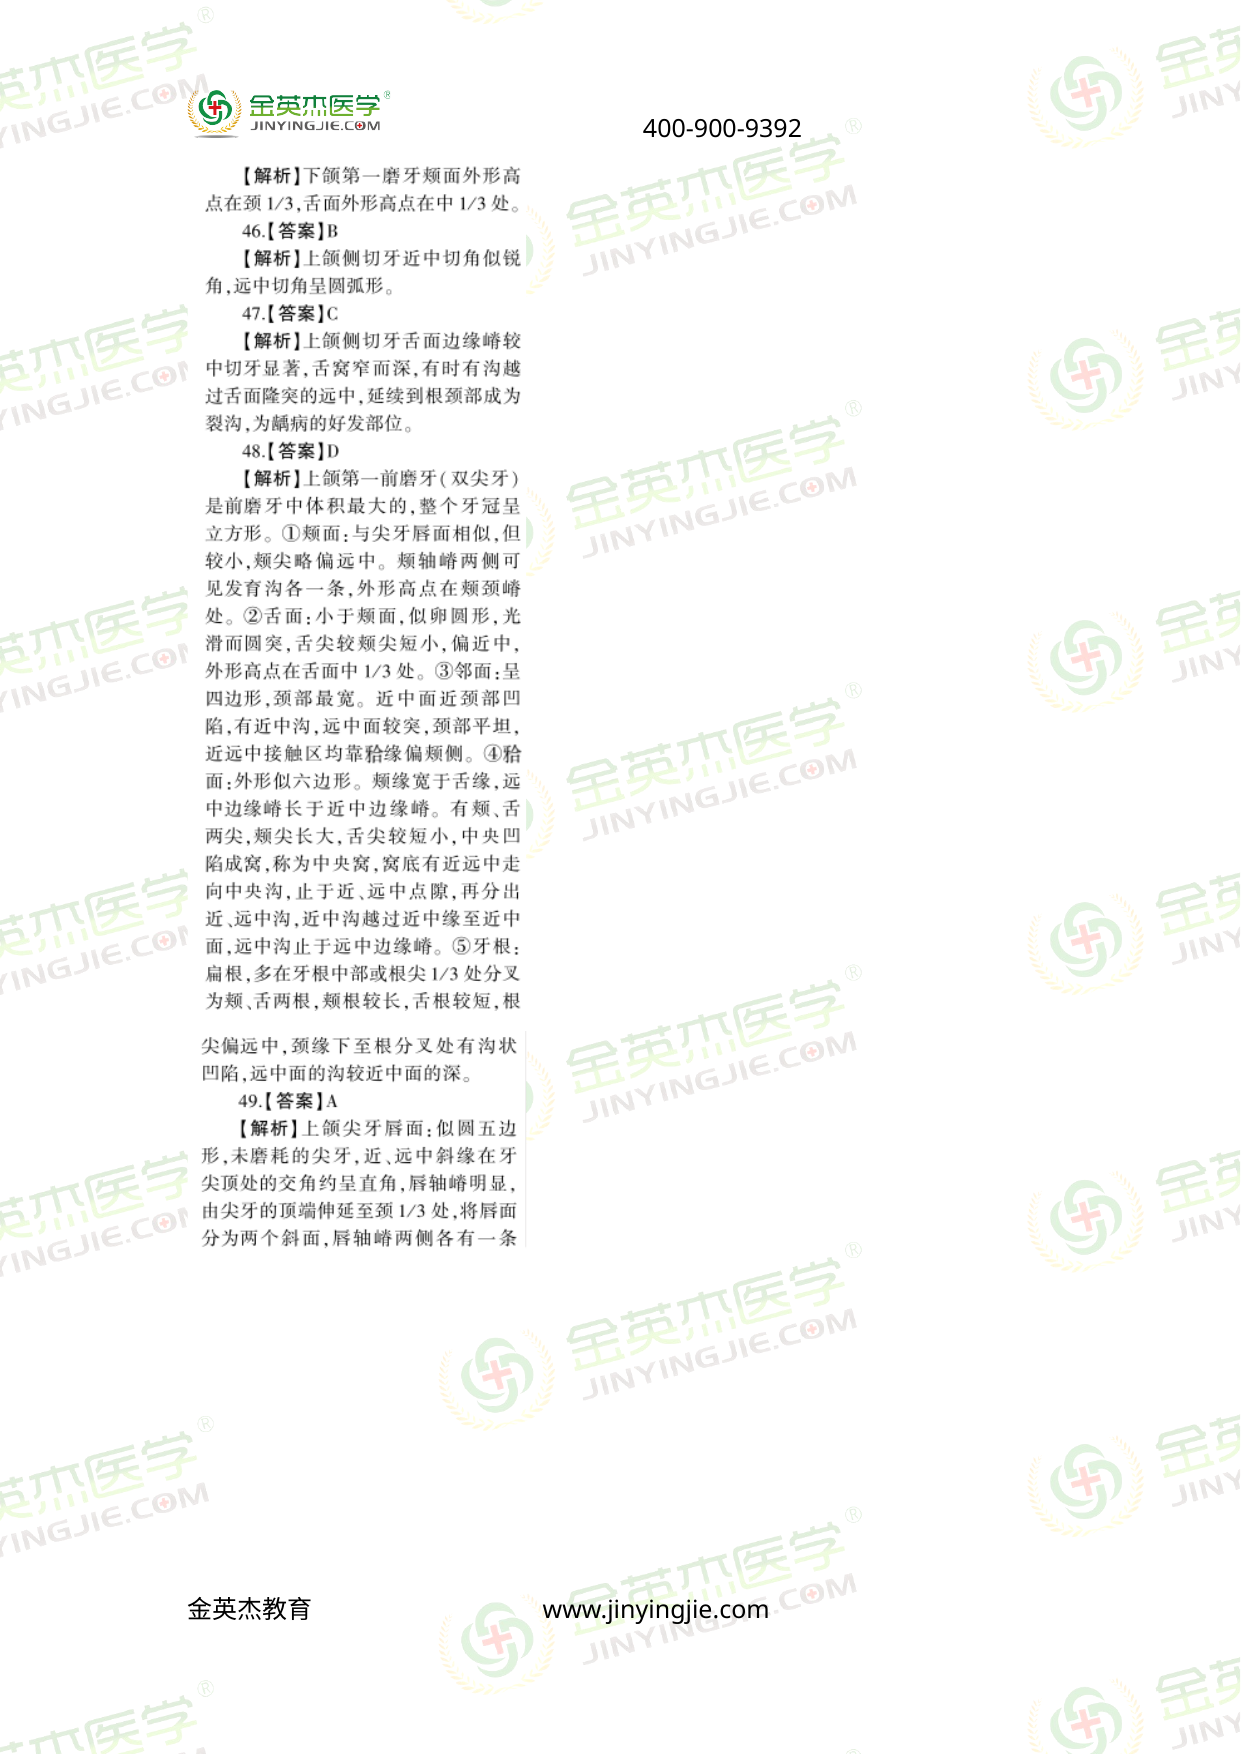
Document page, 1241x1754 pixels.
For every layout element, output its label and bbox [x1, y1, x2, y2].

picture [187, 153, 527, 1011]
picture [187, 90, 390, 138]
picture [187, 1031, 527, 1252]
